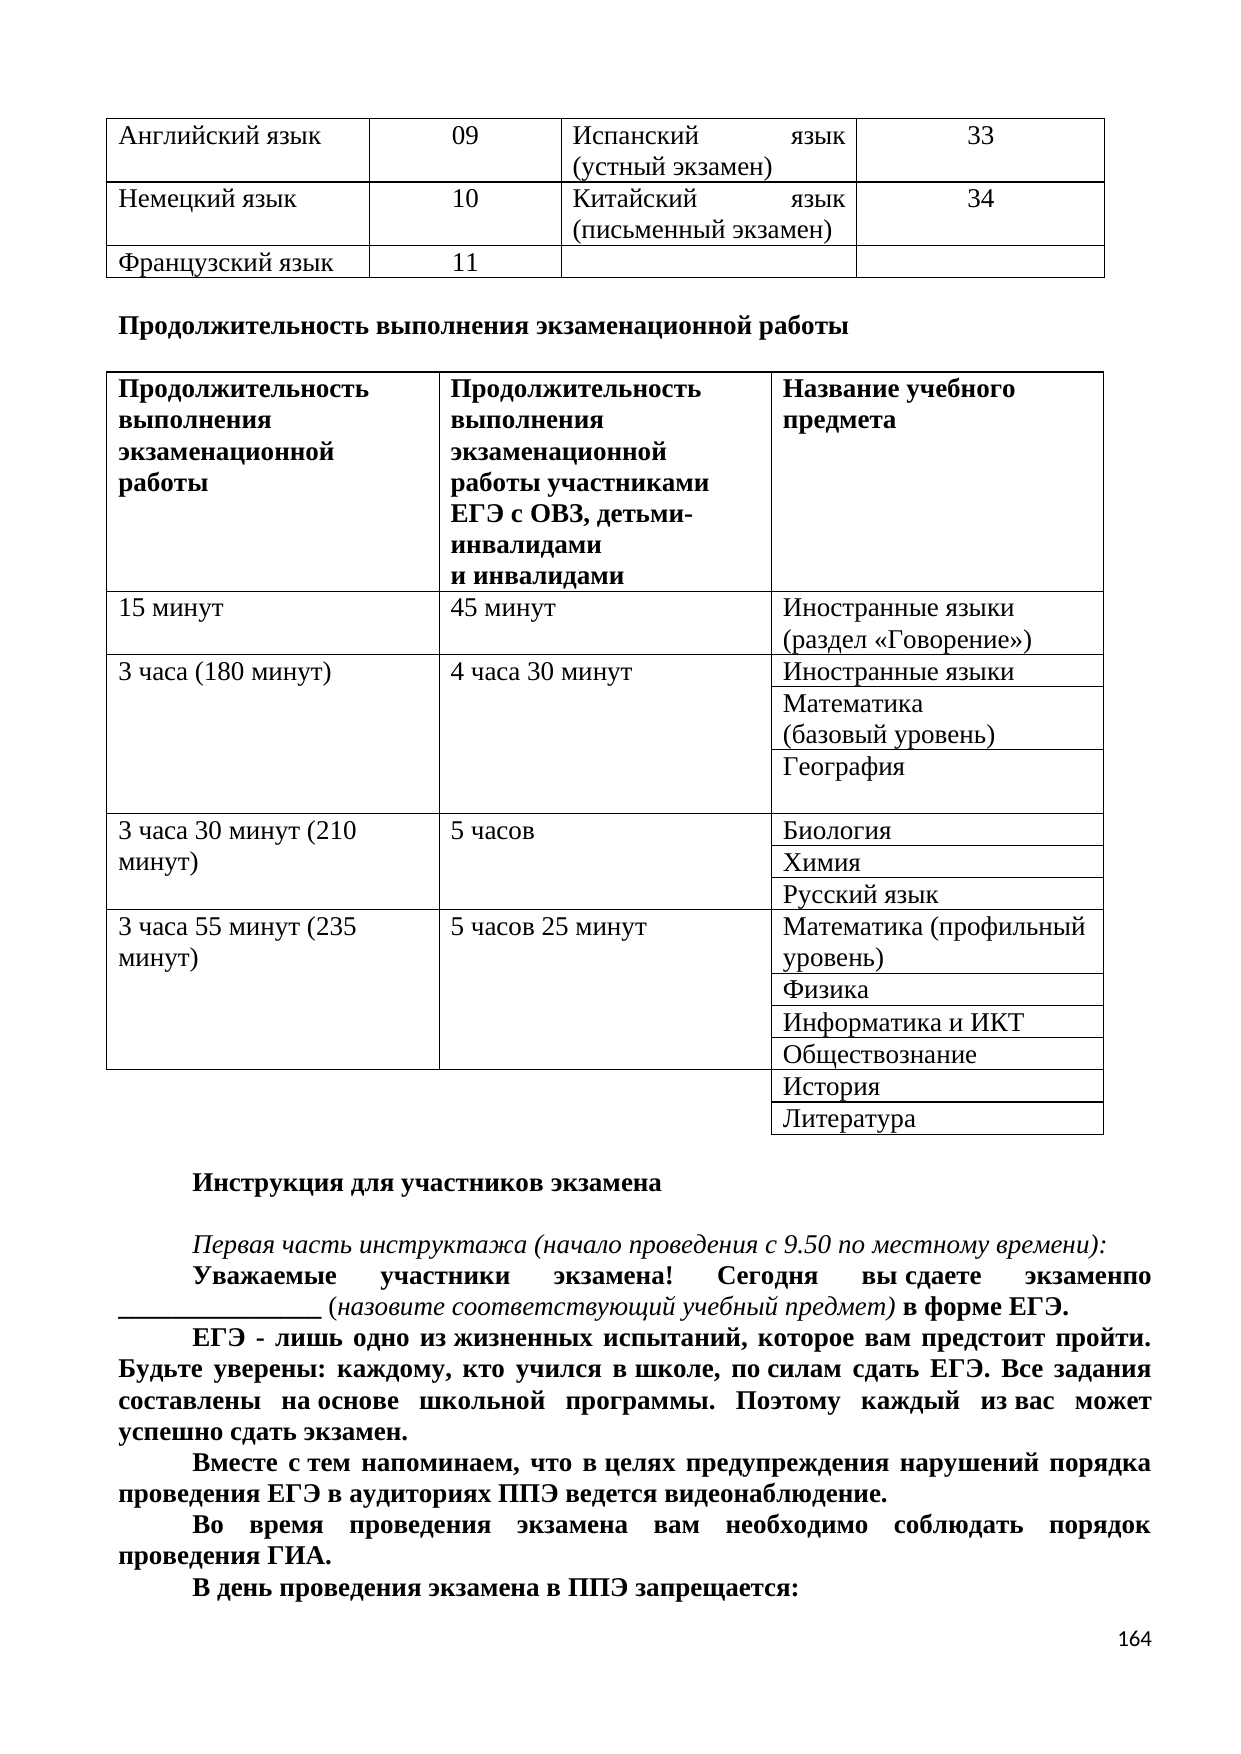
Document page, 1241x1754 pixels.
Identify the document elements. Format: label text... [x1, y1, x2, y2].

text Вместе с тем напоминаем, что в целях предупреждения нарушений порядка проведения ЕГЭ в аудиториях ППЭ ведется видеонаблюдение. [118, 1446, 1152, 1508]
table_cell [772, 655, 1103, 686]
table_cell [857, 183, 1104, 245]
text Во время проведения экзамена вам необходимо соблюдать порядок проведения ГИА. [118, 1508, 1152, 1571]
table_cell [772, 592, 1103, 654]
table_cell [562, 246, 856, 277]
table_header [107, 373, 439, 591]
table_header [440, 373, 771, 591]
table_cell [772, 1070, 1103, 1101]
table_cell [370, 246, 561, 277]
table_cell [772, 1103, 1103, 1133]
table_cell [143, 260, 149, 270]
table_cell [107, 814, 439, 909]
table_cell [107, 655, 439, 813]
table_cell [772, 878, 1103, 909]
text Инструкция для участников экзамена [118, 1166, 1152, 1197]
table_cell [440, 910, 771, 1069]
text В день проведения экзамена в ППЭ запрещается: [118, 1571, 1152, 1602]
text ЕГЭ - лишь одно из жизненных испытаний, которое вам предстоит пройти. Будьте уверены: каждому, кто учился в школе, по силам сдать ЕГЭ. Все задания составлены на основе школьной программы. Поэтому каждый из вас может успешно сдать экзамен. [118, 1321, 1152, 1446]
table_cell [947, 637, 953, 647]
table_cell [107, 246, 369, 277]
text Продолжительность выполнения экзаменационной работы [118, 309, 1152, 340]
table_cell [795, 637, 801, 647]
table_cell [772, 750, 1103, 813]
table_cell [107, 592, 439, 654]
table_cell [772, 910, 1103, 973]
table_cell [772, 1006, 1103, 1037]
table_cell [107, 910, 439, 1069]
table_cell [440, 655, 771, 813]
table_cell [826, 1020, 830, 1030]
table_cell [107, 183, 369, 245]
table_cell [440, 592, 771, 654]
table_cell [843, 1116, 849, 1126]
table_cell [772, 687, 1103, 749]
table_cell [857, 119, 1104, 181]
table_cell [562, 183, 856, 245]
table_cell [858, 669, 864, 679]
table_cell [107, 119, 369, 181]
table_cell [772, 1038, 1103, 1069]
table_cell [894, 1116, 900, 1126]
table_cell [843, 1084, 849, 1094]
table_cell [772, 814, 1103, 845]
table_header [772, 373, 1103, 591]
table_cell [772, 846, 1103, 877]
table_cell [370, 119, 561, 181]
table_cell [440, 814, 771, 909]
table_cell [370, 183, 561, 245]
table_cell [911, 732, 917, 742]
text Уважаемые участники экзамена! Сегодня вы сдаете экзаменпо _______________ (назовите соответствующий учебный предмет) в форме ЕГЭ. [118, 1259, 1152, 1321]
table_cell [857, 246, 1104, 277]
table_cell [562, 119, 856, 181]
text Первая часть инструктажа (начало проведения с 9.50 по местному времени): [118, 1228, 1152, 1259]
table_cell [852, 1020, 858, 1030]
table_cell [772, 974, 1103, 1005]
